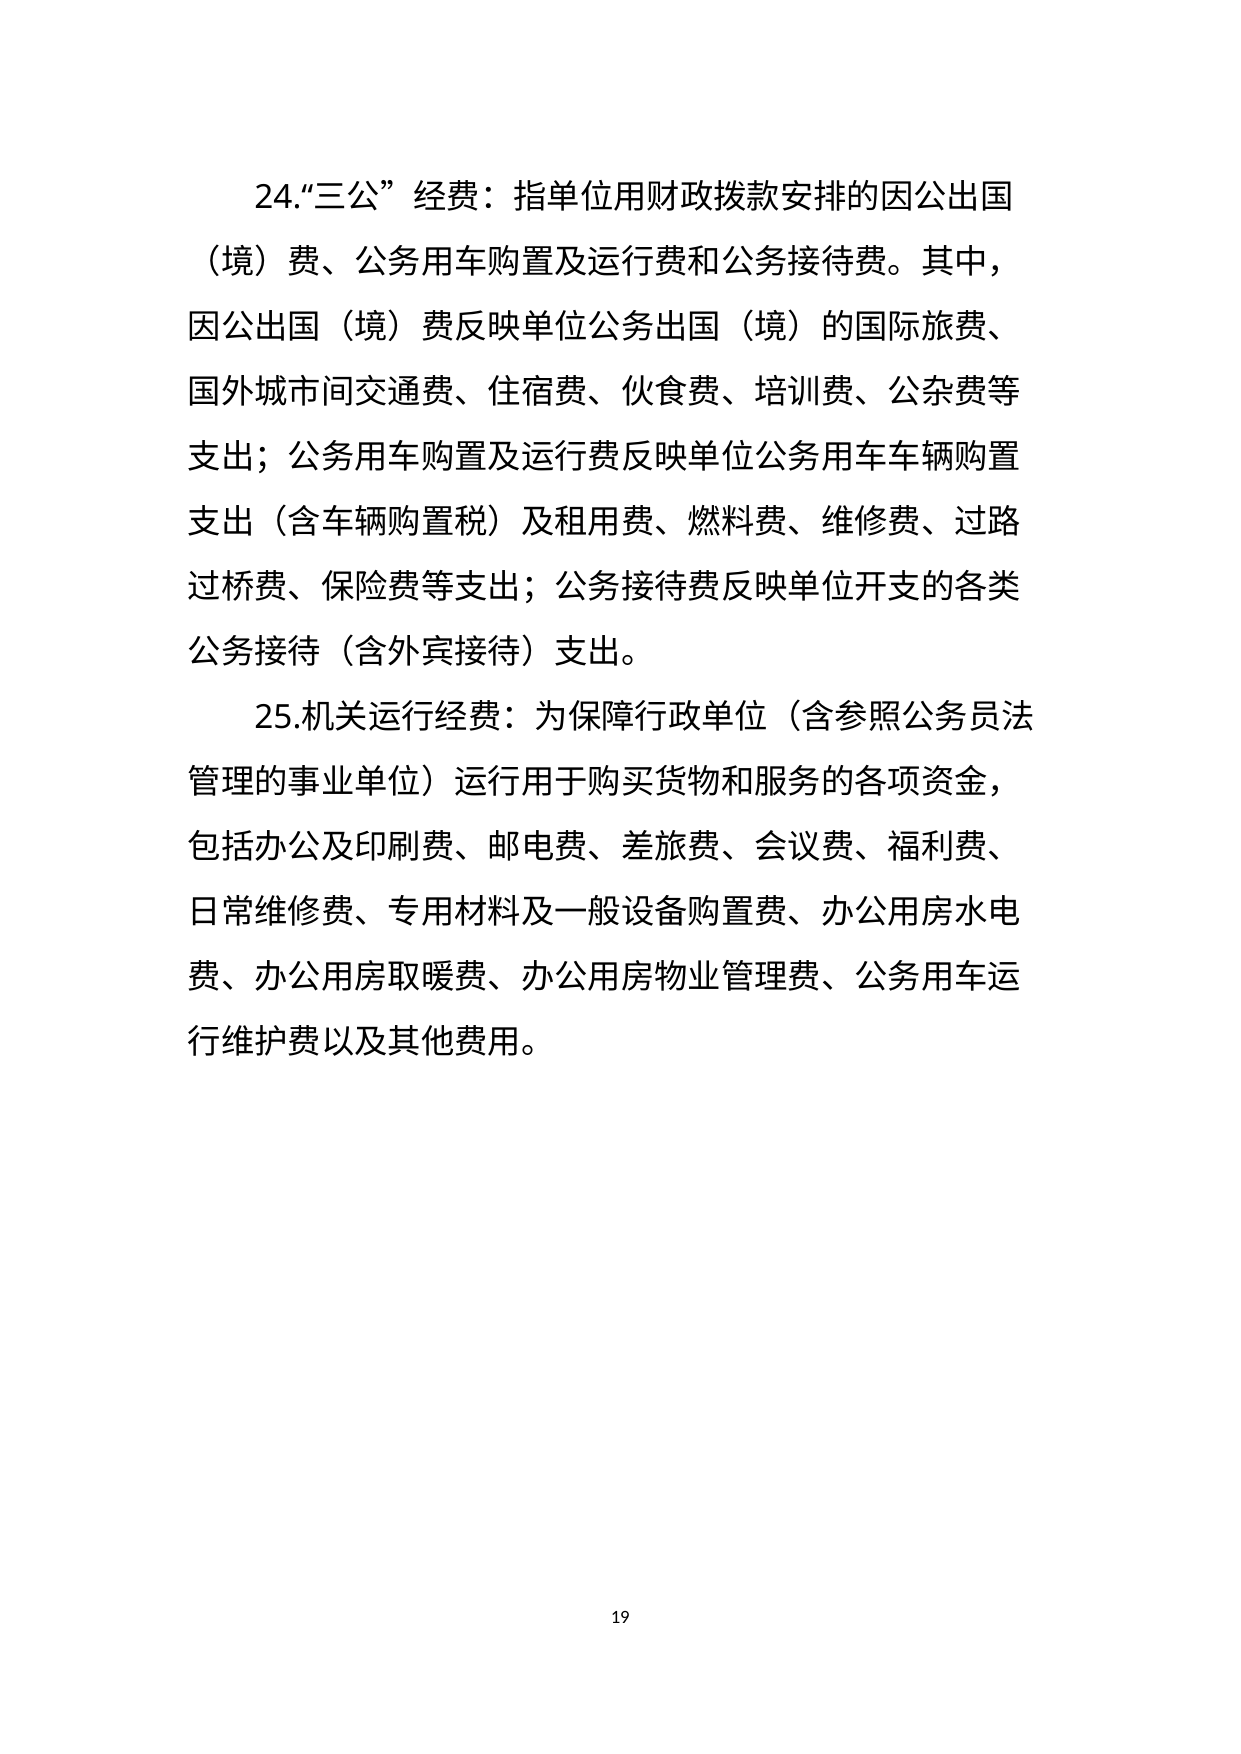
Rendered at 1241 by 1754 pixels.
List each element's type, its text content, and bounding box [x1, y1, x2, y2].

text 25.机关运行经费：为保障行政单位（含参照公务员法管理的事业单位）运行用于购买货物和服务的各项资金，包括办公及印刷费、邮电费、差旅费、会议费、福利费、日常维修费、专用材料及一般设备购置费、办公用房水电费、办公用房取暖费、办公用房物业管理费、公务用车运行维护费以及其他费用。 [187, 682, 1053, 1072]
text 24.“三公”经费：指单位用财政拨款安排的因公出国（境）费、公务用车购置及运行费和公务接待费。其中，因公出国（境）费反映单位公务出国（境）的国际旅费、国外城市间交通费、住宿费、伙食费、培训费、公杂费等支出；公务用车购置及运行费反映单位公务用车车辆购置支出（含车辆购置税）及租用费、燃料费、维修费、过路过桥费、保险费等支出；公务接待费反映单位开支的各类公务接待（含外宾接待）支出。 [187, 162, 1053, 682]
